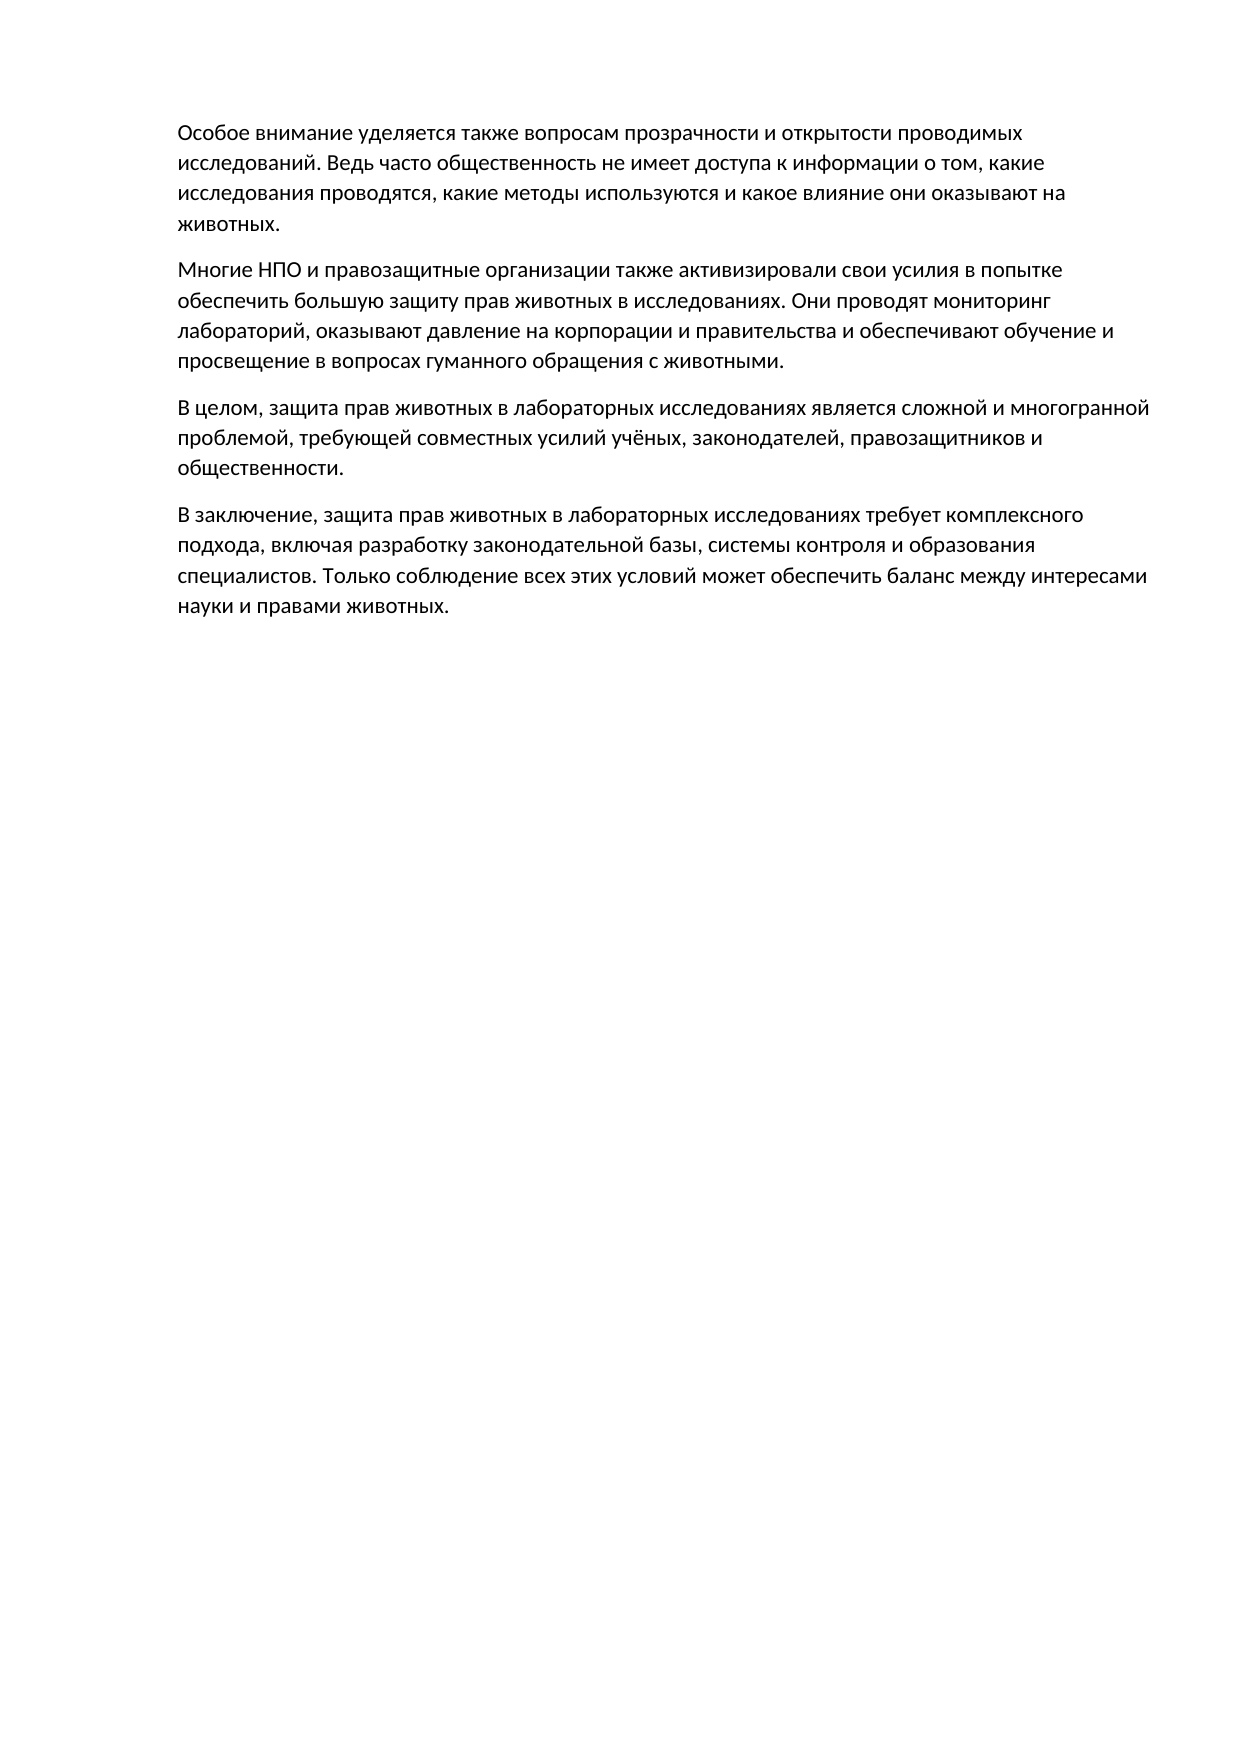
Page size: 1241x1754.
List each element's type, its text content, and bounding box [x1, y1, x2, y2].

text Особое внимание уделяется также вопросам прозрачности и открытости проводимых исследований. Ведь часто общественность не имеет доступа к информации о том, какие исследования проводятся, какие методы используются и какое влияние они оказывают на животных. [177, 118, 1152, 237]
text В заключение, защита прав животных в лабораторных исследованиях требует комплексного подхода, включая разработку законодательной базы, системы контроля и образования специалистов. Только соблюдение всех этих условий может обеспечить баланс между интересами науки и правами животных. [177, 500, 1152, 619]
text В целом, защита прав животных в лабораторных исследованиях является сложной и многогранной проблемой, требующей совместных усилий учёных, законодателей, правозащитников и общественности. [177, 393, 1152, 482]
text Многие НПО и правозащитные организации также активизировали свои усилия в попытке обеспечить большую защиту прав животных в исследованиях. Они проводят мониторинг лабораторий, оказывают давление на корпорации и правительства и обеспечивают обучение и просвещение в вопросах гуманного обращения с животными. [177, 256, 1152, 374]
